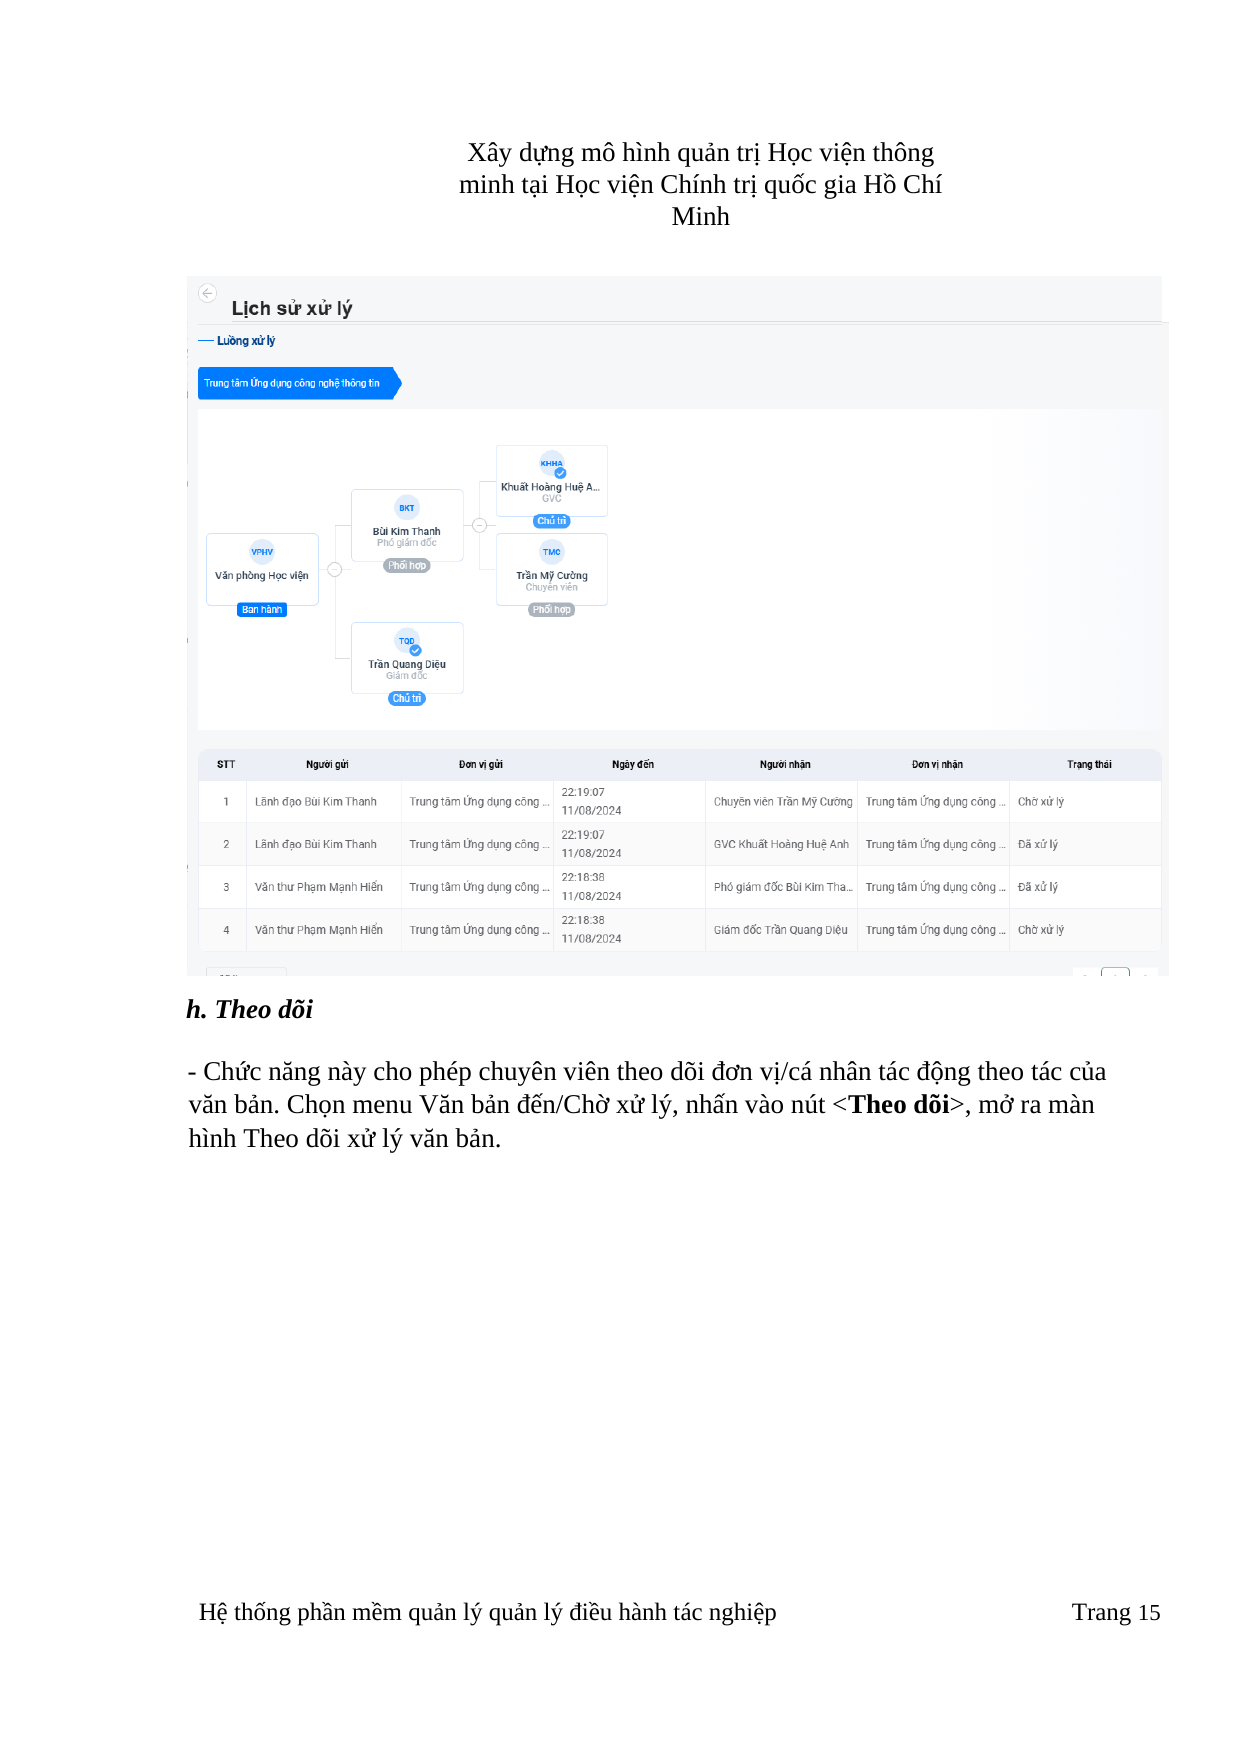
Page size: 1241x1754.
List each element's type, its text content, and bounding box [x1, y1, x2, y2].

picture [187, 276, 1169, 976]
text - Chức năng này cho phép chuyên viên theo dõi đơn vị/cá nhân tác động theo tác của văn bản. Chọn menu Văn bản đến/Chờ xử lý, nhấn vào nút <Theo dõi>, mở ra màn hình Theo dõi xử lý văn bản. [187, 1055, 1124, 1153]
text h. Theo dõi [186, 993, 982, 1025]
